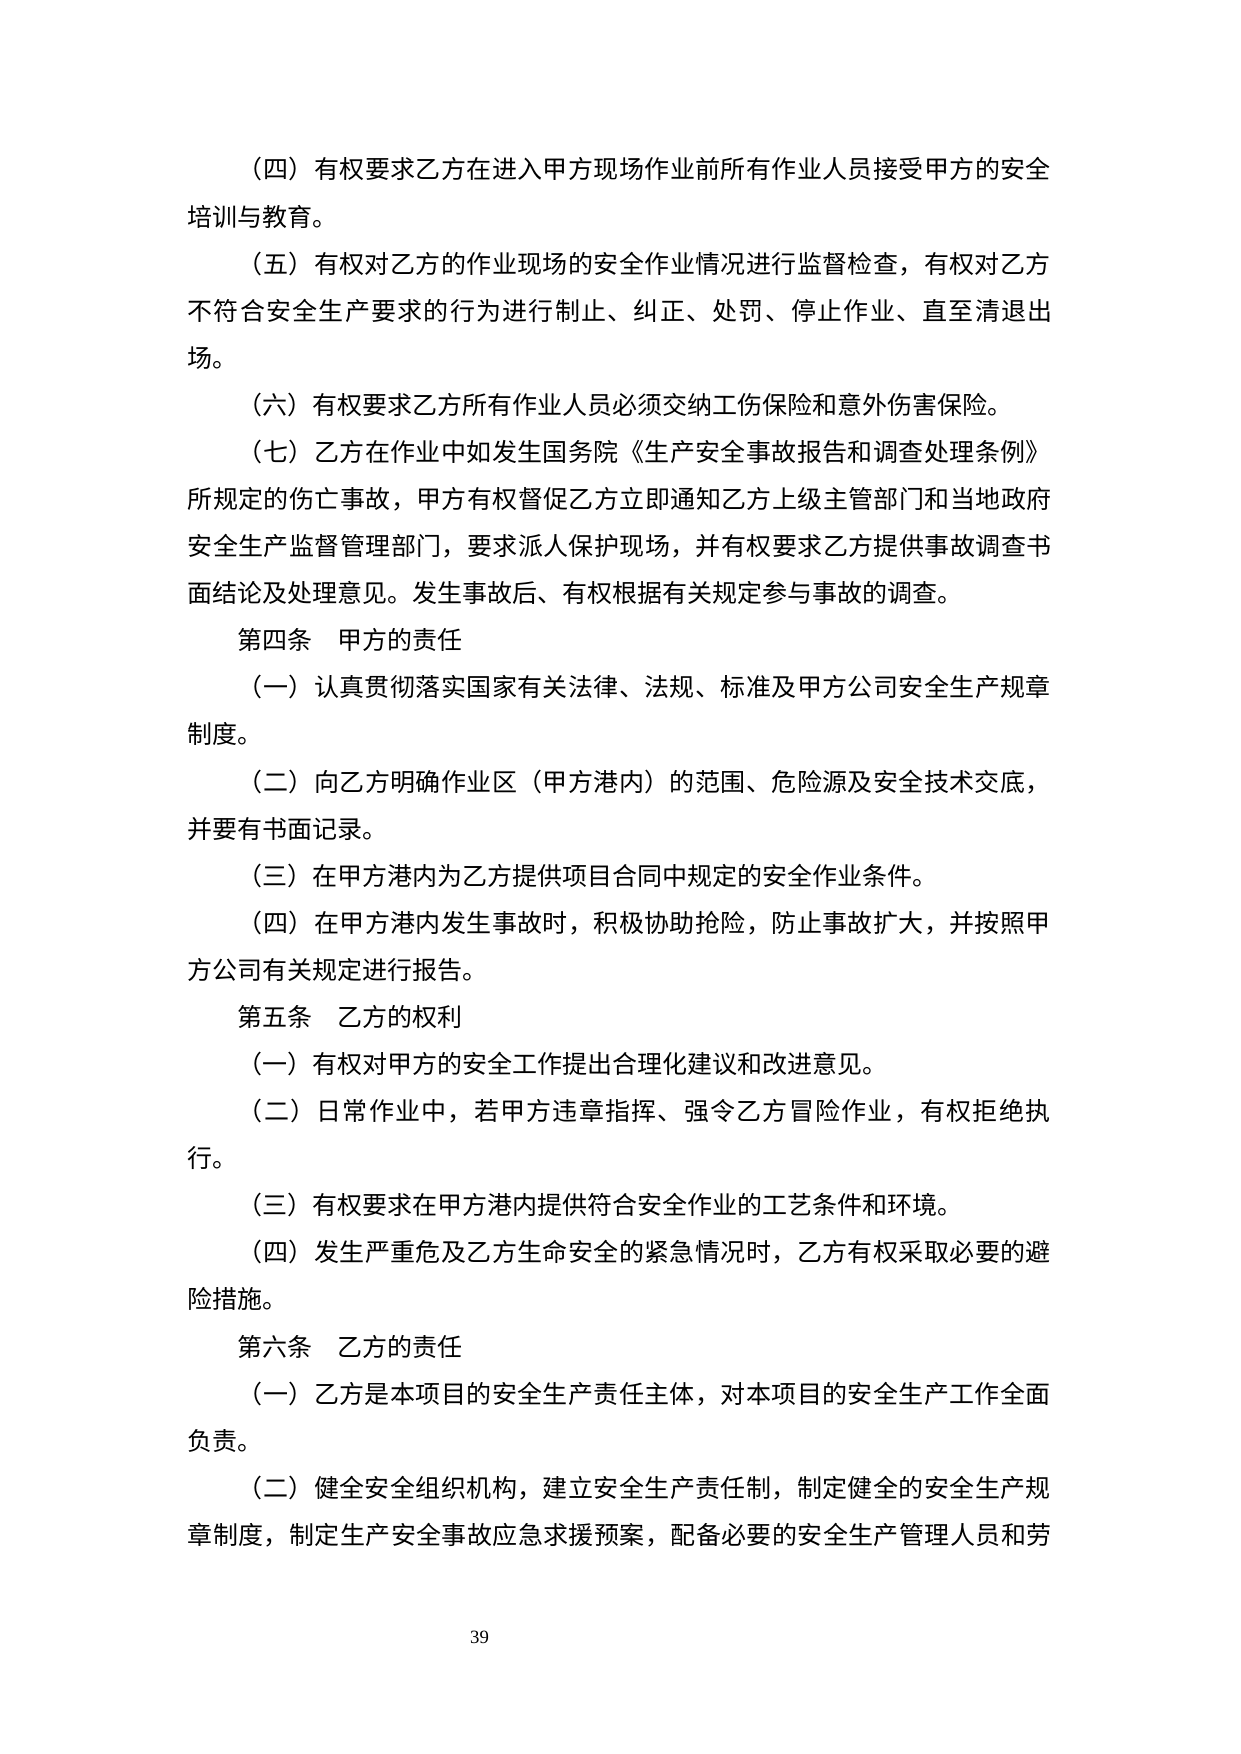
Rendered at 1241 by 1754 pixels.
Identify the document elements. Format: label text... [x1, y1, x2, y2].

text （三）有权要求在甲方港内提供符合安全作业的工艺条件和环境。 [187, 1186, 1053, 1222]
text 第四条 甲方的责任 [187, 621, 1053, 657]
text （一）有权对甲方的安全工作提出合理化建议和改进意见。 [187, 1044, 1053, 1081]
text 第五条 乙方的权利 [187, 997, 1053, 1034]
text （五）有权对乙方的作业现场的安全作业情况进行监督检查，有权对乙方不符合安全生产要求的行为进行制止、纠正、处罚、停止作业、直至清退出场。 [187, 244, 1053, 374]
text （三）在甲方港内为乙方提供项目合同中规定的安全作业条件。 [187, 856, 1053, 892]
text （二）日常作业中，若甲方违章指挥、强令乙方冒险作业，有权拒绝执行。 [187, 1092, 1053, 1175]
text 第六条 乙方的责任 [187, 1327, 1053, 1363]
text （四）发生严重危及乙方生命安全的紧急情况时，乙方有权采取必要的避险措施。 [187, 1233, 1053, 1316]
text （六）有权要求乙方所有作业人员必须交纳工伤保险和意外伤害保险。 [187, 385, 1053, 422]
text （四）有权要求乙方在进入甲方现场作业前所有作业人员接受甲方的安全培训与教育。 [187, 150, 1053, 233]
text （四）在甲方港内发生事故时，积极协助抢险，防止事故扩大，并按照甲方公司有关规定进行报告。 [187, 903, 1053, 987]
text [187, 1468, 1053, 1552]
text （七）乙方在作业中如发生国务院《生产安全事故报告和调查处理条例》所规定的伤亡事故，甲方有权督促乙方立即通知乙方上级主管部门和当地政府安全生产监督管理部门，要求派人保护现场，并有权要求乙方提供事故调查书面结论及处理意见。发生事故后、有权根据有关规定参与事故的调查。 [187, 432, 1053, 610]
text （一）乙方是本项目的安全生产责任主体，对本项目的安全生产工作全面负责。 [187, 1374, 1053, 1457]
text （一）认真贯彻落实国家有关法律、法规、标准及甲方公司安全生产规章制度。 [187, 668, 1053, 751]
text （二）向乙方明确作业区（甲方港内）的范围、危险源及安全技术交底，并要有书面记录。 [187, 762, 1053, 845]
